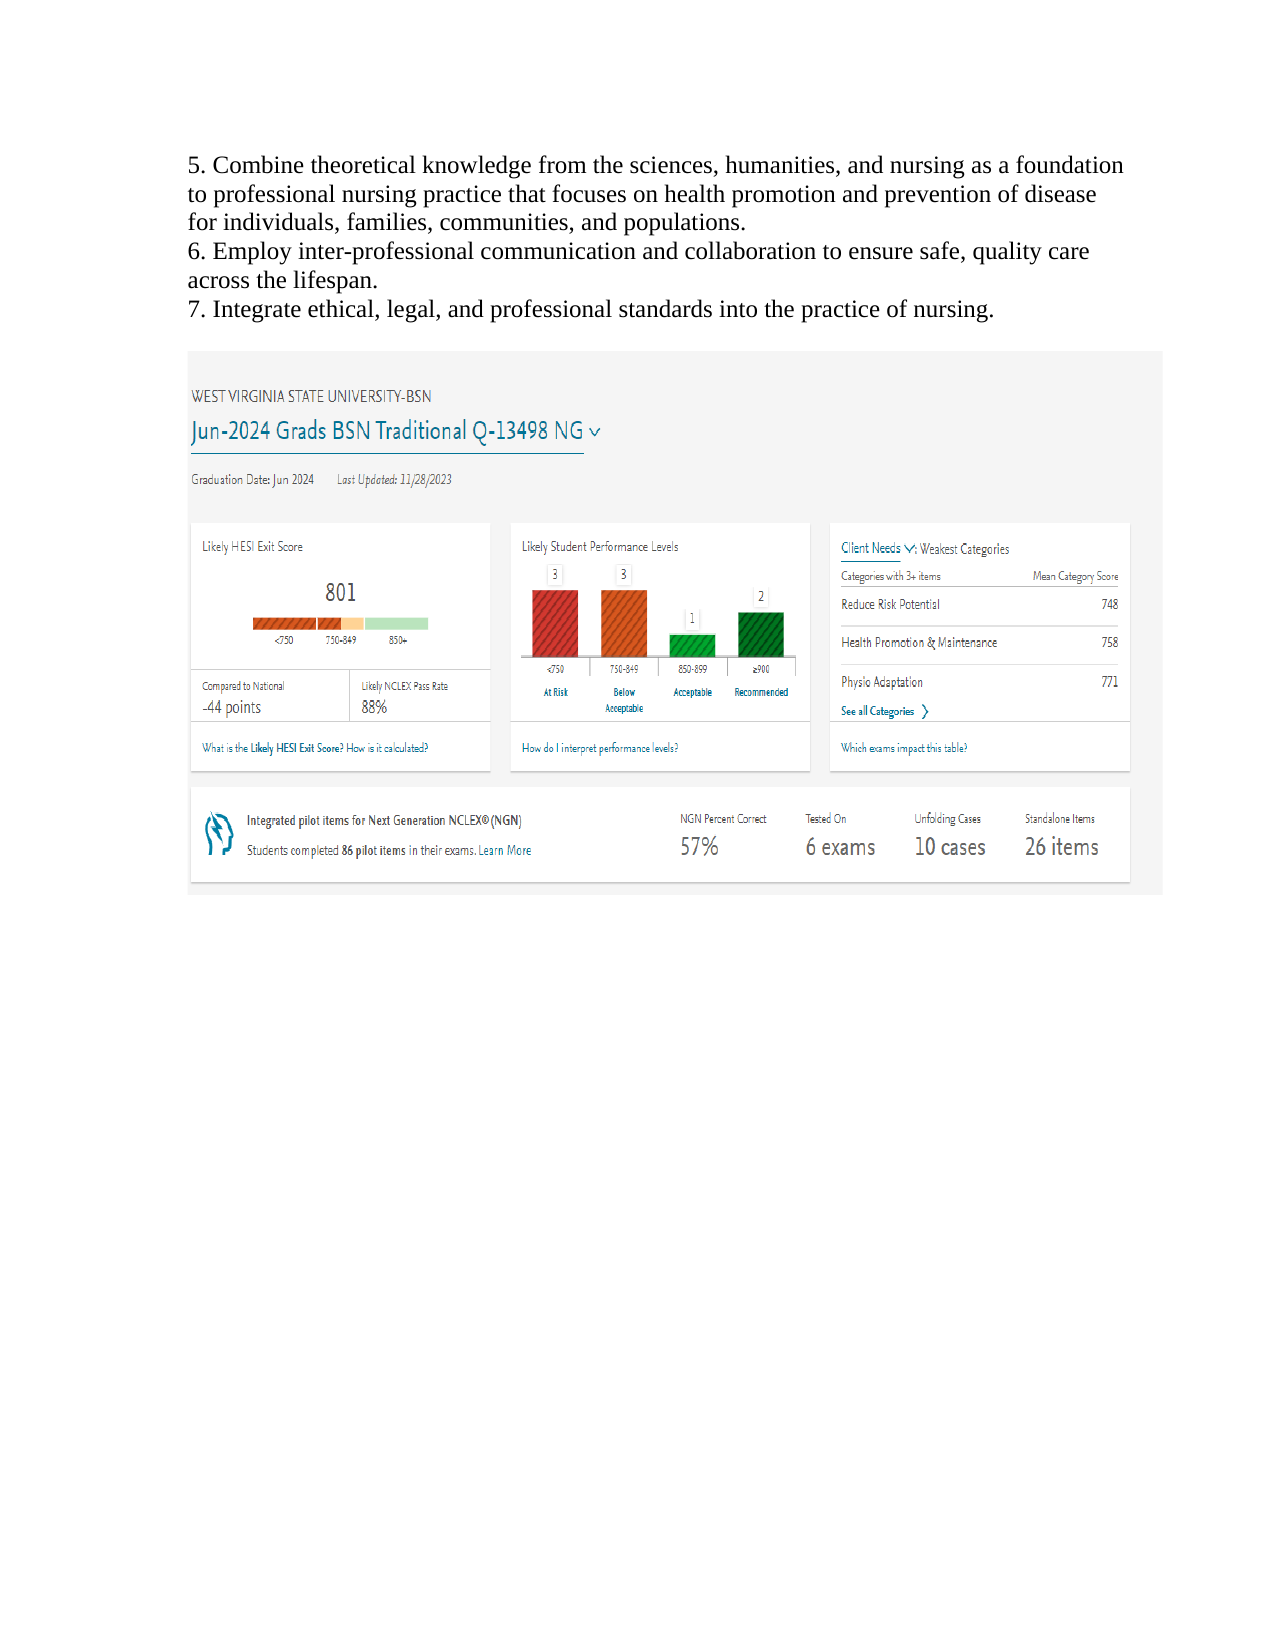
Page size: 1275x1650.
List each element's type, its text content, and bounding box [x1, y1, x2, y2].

list 6. Employ inter-professional communication and collaboration to ensure safe, quality care across the lifespan. [187, 236, 1125, 294]
picture [187, 351, 1163, 895]
list 5. Combine theoretical knowledge from the sciences, humanities, and nursing as a foundation to professional nursing practice that focuses on health promotion and prevention of disease for individuals, families, communities, and populations. [187, 150, 1125, 236]
list 7. Integrate ethical, legal, and professional standards into the practice of nursing. [187, 294, 1125, 322]
